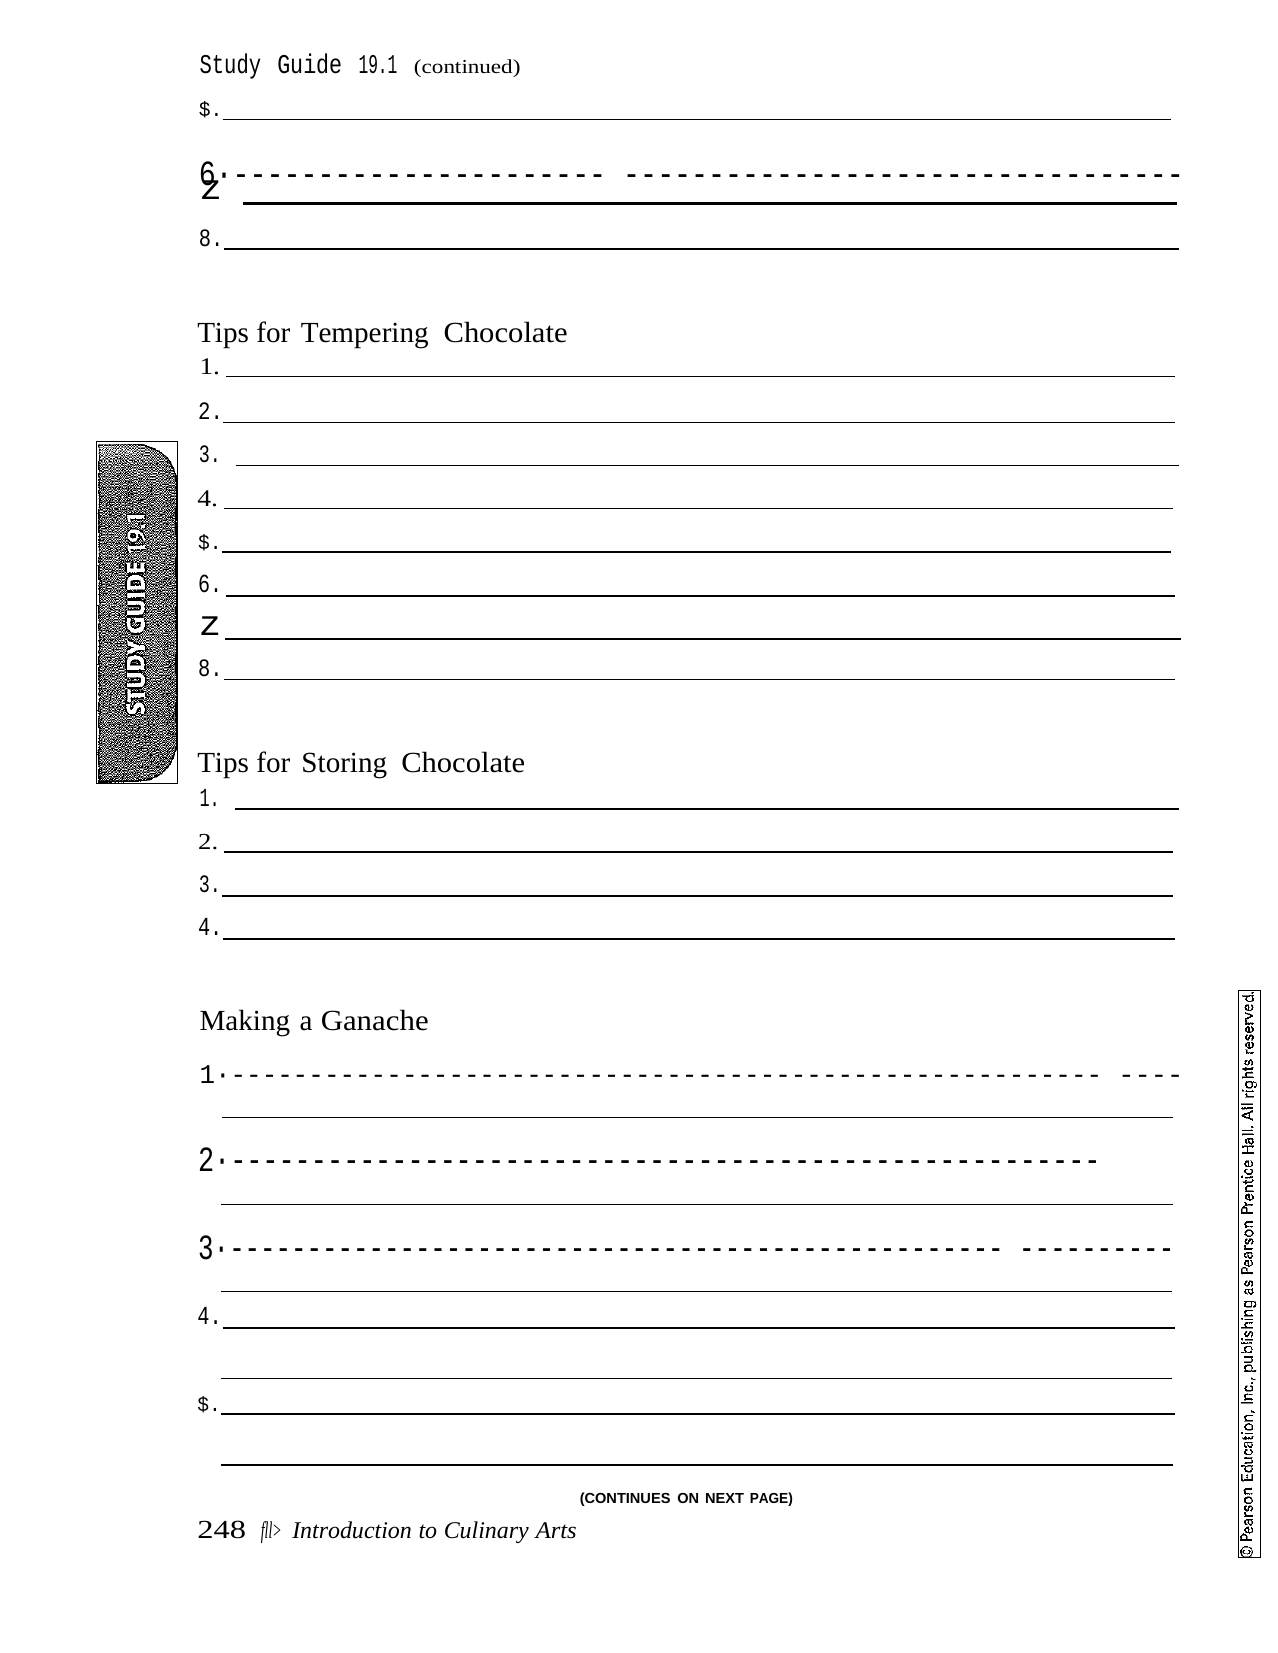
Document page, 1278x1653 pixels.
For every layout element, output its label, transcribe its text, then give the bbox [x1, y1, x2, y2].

text 3·-------------------------------------------------- ---------- [198, 1230, 1275, 1270]
text 8. [198, 225, 1275, 253]
text 8. [198, 656, 1275, 684]
text 1·-------------------------------------------------------- ---- [199, 1061, 1275, 1092]
text $. [198, 99, 1275, 122]
picture [1239, 1182, 1260, 1230]
text 2. [198, 398, 1275, 427]
text $. [198, 532, 1275, 555]
picture [1239, 1037, 1260, 1061]
picture [1239, 1092, 1260, 1142]
text Study Guide 19.1 (continued) [199, 51, 1275, 81]
text $. [197, 1394, 1275, 1418]
picture [1239, 991, 1260, 1003]
text 1. [199, 352, 1275, 379]
text 1. [199, 784, 1275, 814]
picture [1239, 1544, 1260, 1557]
text 2. [198, 828, 1275, 855]
text z [198, 606, 1275, 646]
text 6. [198, 571, 1275, 601]
text Tips for Tempering Chocolate [197, 315, 1275, 349]
text 4. [197, 1303, 1275, 1332]
picture [1239, 1332, 1260, 1394]
text (CONTINUES ON NEXT PAGE) [573, 1489, 799, 1506]
picture [1239, 1270, 1260, 1303]
text 3. [198, 872, 1275, 900]
picture [97, 442, 177, 783]
text 248 fll> Introduction to Culinary Arts [197, 1514, 1275, 1544]
text 2·------------------------------------------------------ [198, 1142, 1275, 1182]
text 6·---------------------- --------------------------------- z [198, 169, 1195, 210]
text Tips for Storing Chocolate [197, 746, 1275, 779]
text Making a Ganache [199, 1003, 1275, 1037]
picture [1239, 1418, 1260, 1514]
text 4. [197, 484, 1275, 511]
text 4. [198, 914, 1275, 942]
text 3. [198, 442, 1275, 470]
